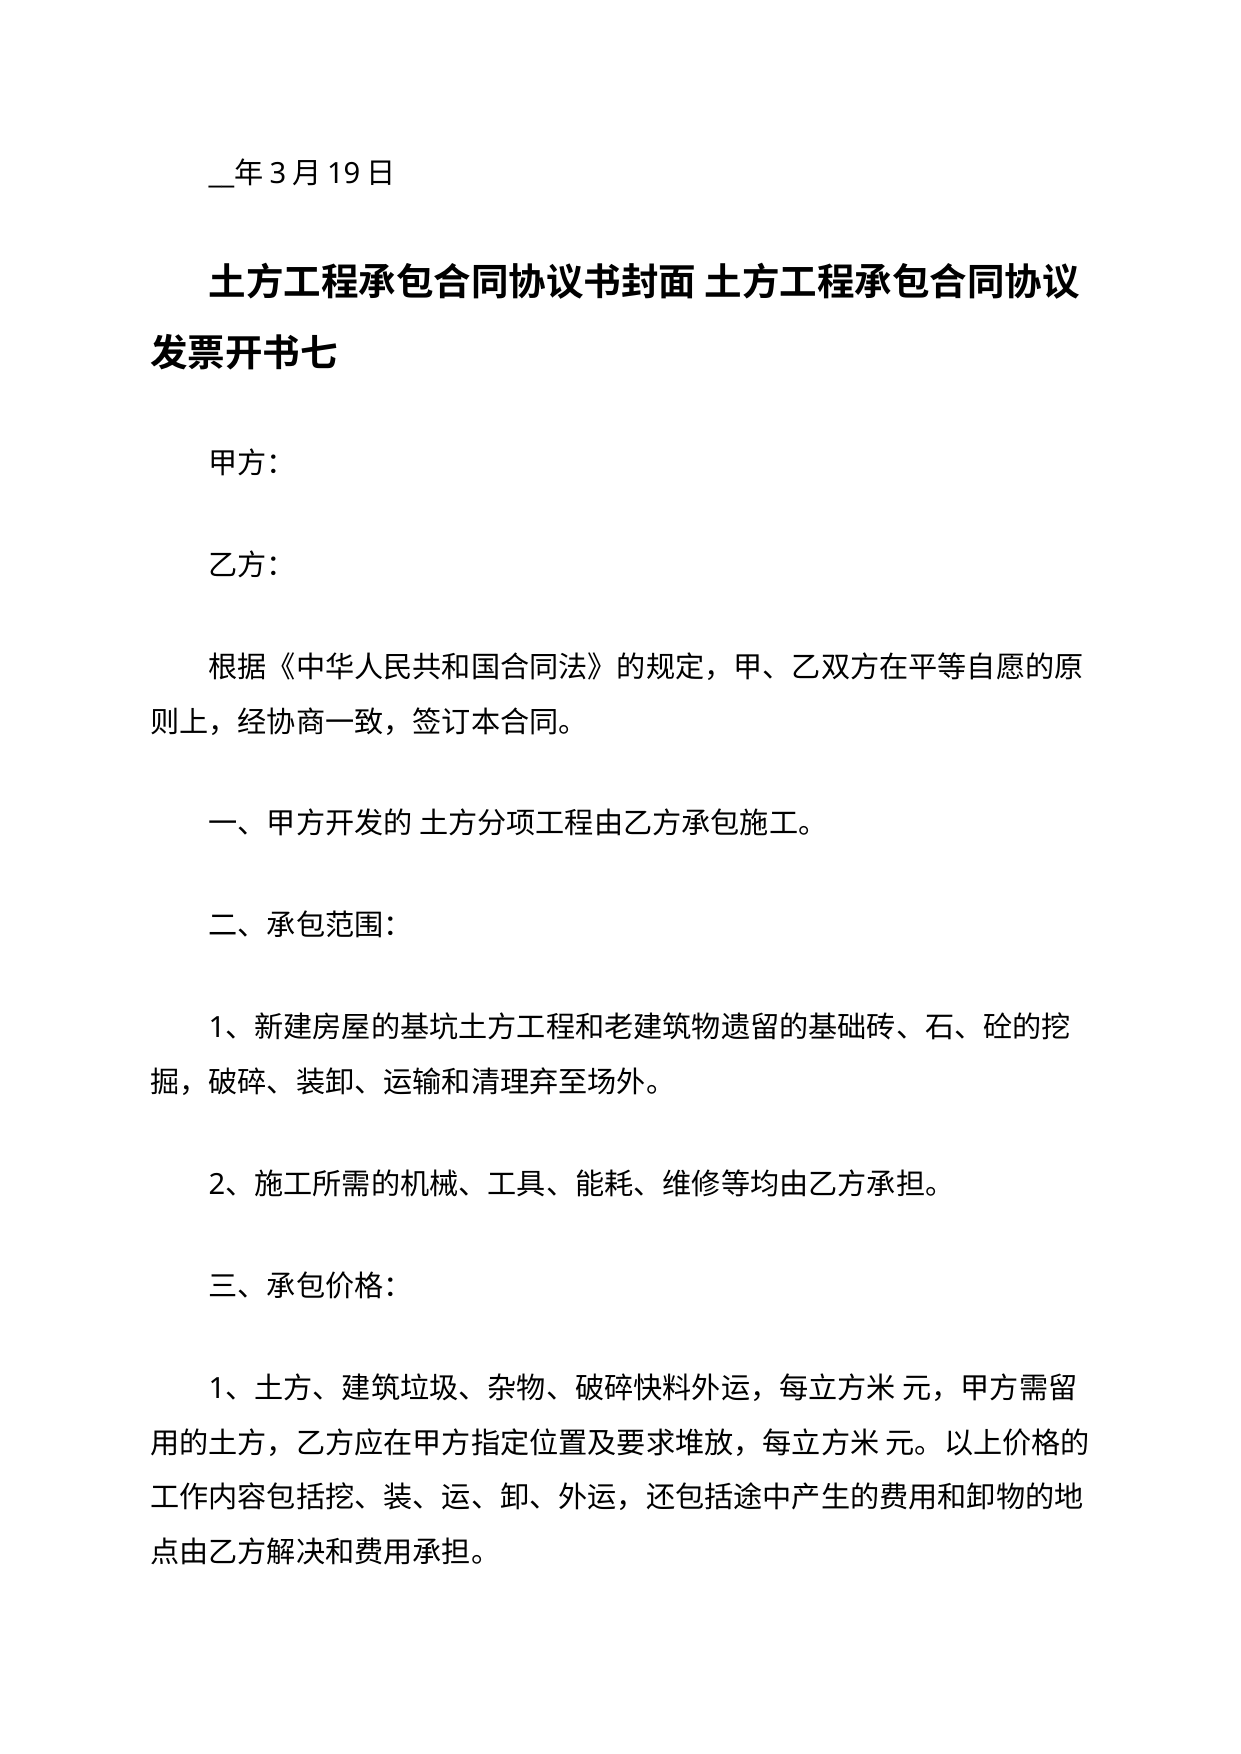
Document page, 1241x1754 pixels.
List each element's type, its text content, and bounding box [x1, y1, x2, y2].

text 1、新建房屋的基坑土方工程和老建筑物遗留的基础砖、石、砼的挖掘，破碎、装卸、运输和清理弃至场外。 [150, 1004, 1090, 1101]
text 根据《中华人民共和国合同法》的规定，甲、乙双方在平等自愿的原则上，经协商一致，签订本合同。 [150, 643, 1090, 741]
text 一、甲方开发的 土方分项工程由乙方承包施工。 [150, 800, 1090, 842]
text 2、施工所需的机械、工具、能耗、维修等均由乙方承担。 [150, 1160, 1090, 1203]
text 1、土方、建筑垃圾、杂物、破碎快料外运，每立方米 元，甲方需留用的土方，乙方应在甲方指定位置及要求堆放，每立方米 元。以上价格的工作内容包括挖、装、运、卸、外运，还包括途中产生的费用和卸物的地点由乙方解决和费用承担。 [150, 1364, 1090, 1571]
text 乙方： [150, 542, 1090, 584]
text 三、承包价格： [150, 1262, 1090, 1305]
text 甲方： [150, 440, 1090, 482]
text 土方工程承包合同协议书封面 土方工程承包合同协议发票开书七 [150, 252, 1090, 377]
text __年3月19日 [150, 150, 1090, 192]
text 二、承包范围： [150, 902, 1090, 944]
